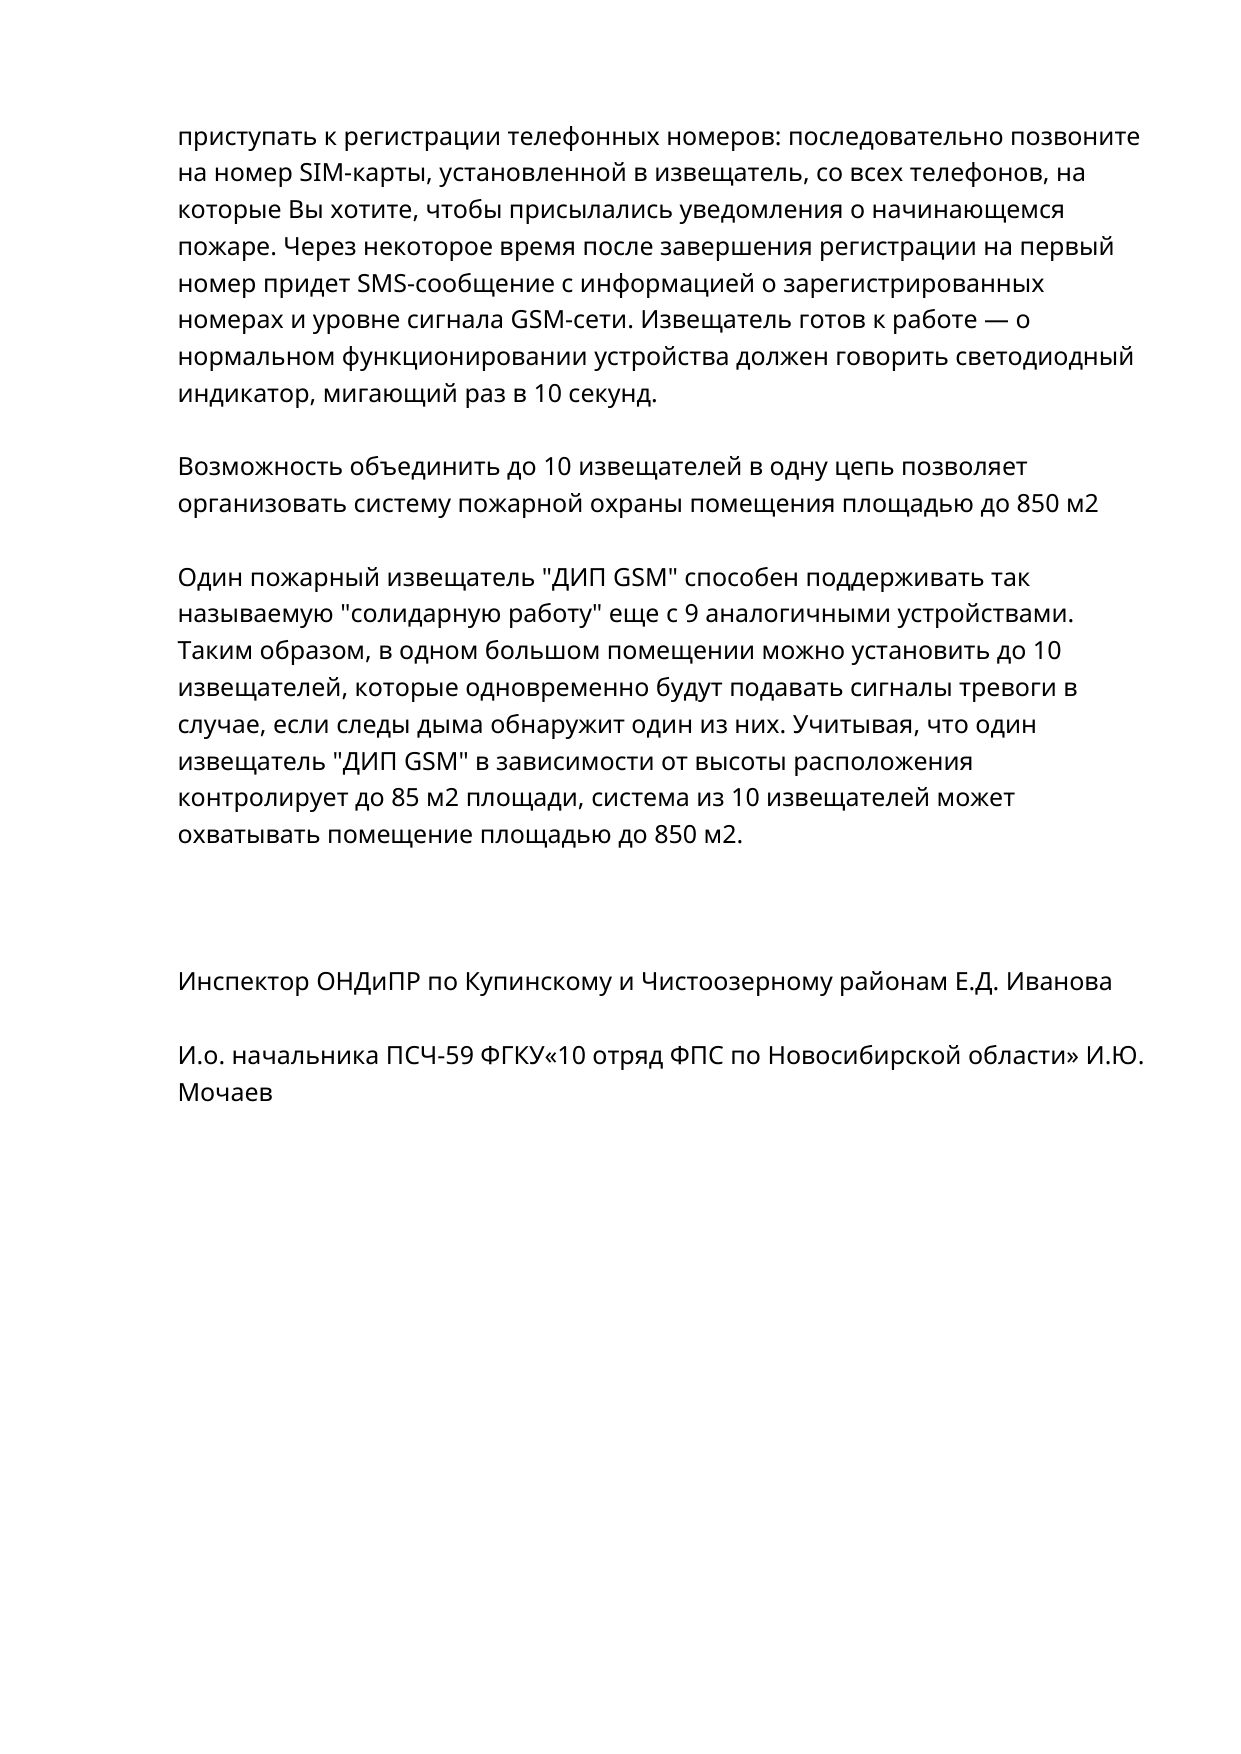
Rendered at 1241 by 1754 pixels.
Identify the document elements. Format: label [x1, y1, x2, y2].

text [177, 118, 1152, 1108]
